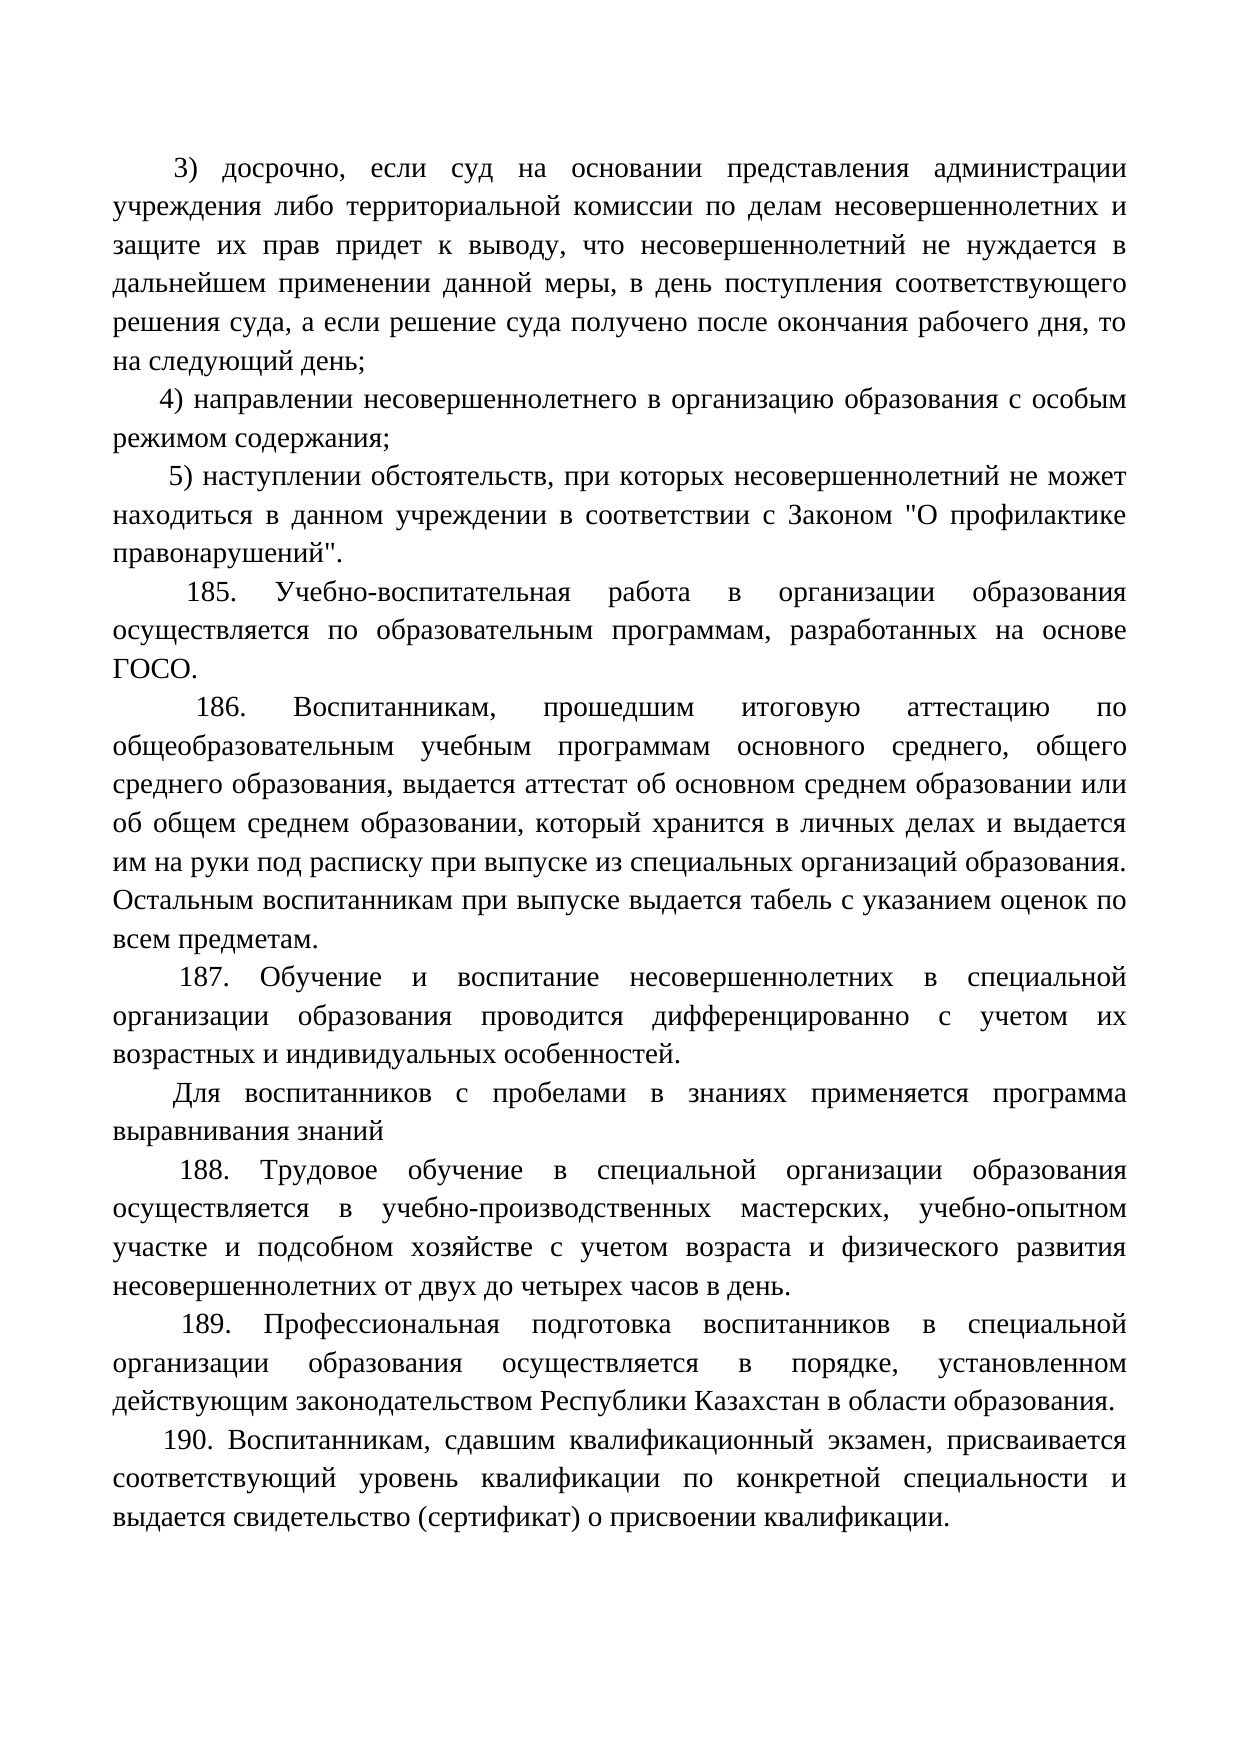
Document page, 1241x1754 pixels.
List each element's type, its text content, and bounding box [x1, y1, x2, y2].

text 4) направлении несовершеннолетнего в организацию образования с особым режимом содержания; [112, 381, 1128, 453]
text Для воспитанников с пробелами в знаниях применяется программа выравнивания знаний [112, 1075, 1128, 1147]
text 5) наступлении обстоятельств, при которых несовершеннолетний не может находиться в данном учреждении в соответствии с Законом "О профилактике правонарушений". [112, 458, 1128, 569]
text 185. Учебно-воспитательная работа в организации образования осуществляется по образовательным программам, разработанных на основе ГОСО. [112, 574, 1128, 684]
text 3) досрочно, если суд на основании представления администрации учреждения либо территориальной комиссии по делам несовершеннолетних и защите их прав придет к выводу, что несовершеннолетний не нуждается в дальнейшем применении данной меры, в день поступления соответствующего решения суда, а если решение суда получено после окончания рабочего дня, то на следующий день; [112, 150, 1128, 376]
text 186. Воспитанникам, прошедшим итоговую аттестацию по общеобразовательным учебным программам основного среднего, общего среднего образования, выдается аттестат об основном среднем образовании или об общем среднем образовании, который хранится в личных делах и выдается им на руки под расписку при выпуске из специальных организаций образования. Остальным воспитанникам при выпуске выдается табель с указанием оценок по всем предметам. [112, 689, 1128, 954]
text 189. Профессиональная подготовка воспитанников в специальной организации образования осуществляется в порядке, установленном действующим законодательством Республики Казахстан в области образования. [112, 1306, 1128, 1417]
text 187. Обучение и воспитание несовершеннолетних в специальной организации образования проводится дифференцированно с учетом их возрастных и индивидуальных особенностей. [112, 959, 1128, 1070]
text 188. Трудовое обучение в специальной организации образования осуществляется в учебно-производственных мастерских, учебно-опытном участке и подсобном хозяйстве с учетом возраста и физического развития несовершеннолетних от двух до четырех часов в день. [112, 1152, 1128, 1301]
text 190. Воспитанникам, сдавшим квалификационный экзамен, присваивается соответствующий уровень квалификации по конкретной специальности и выдается свидетельство (сертификат) о присвоении квалификации. [112, 1422, 1128, 1532]
